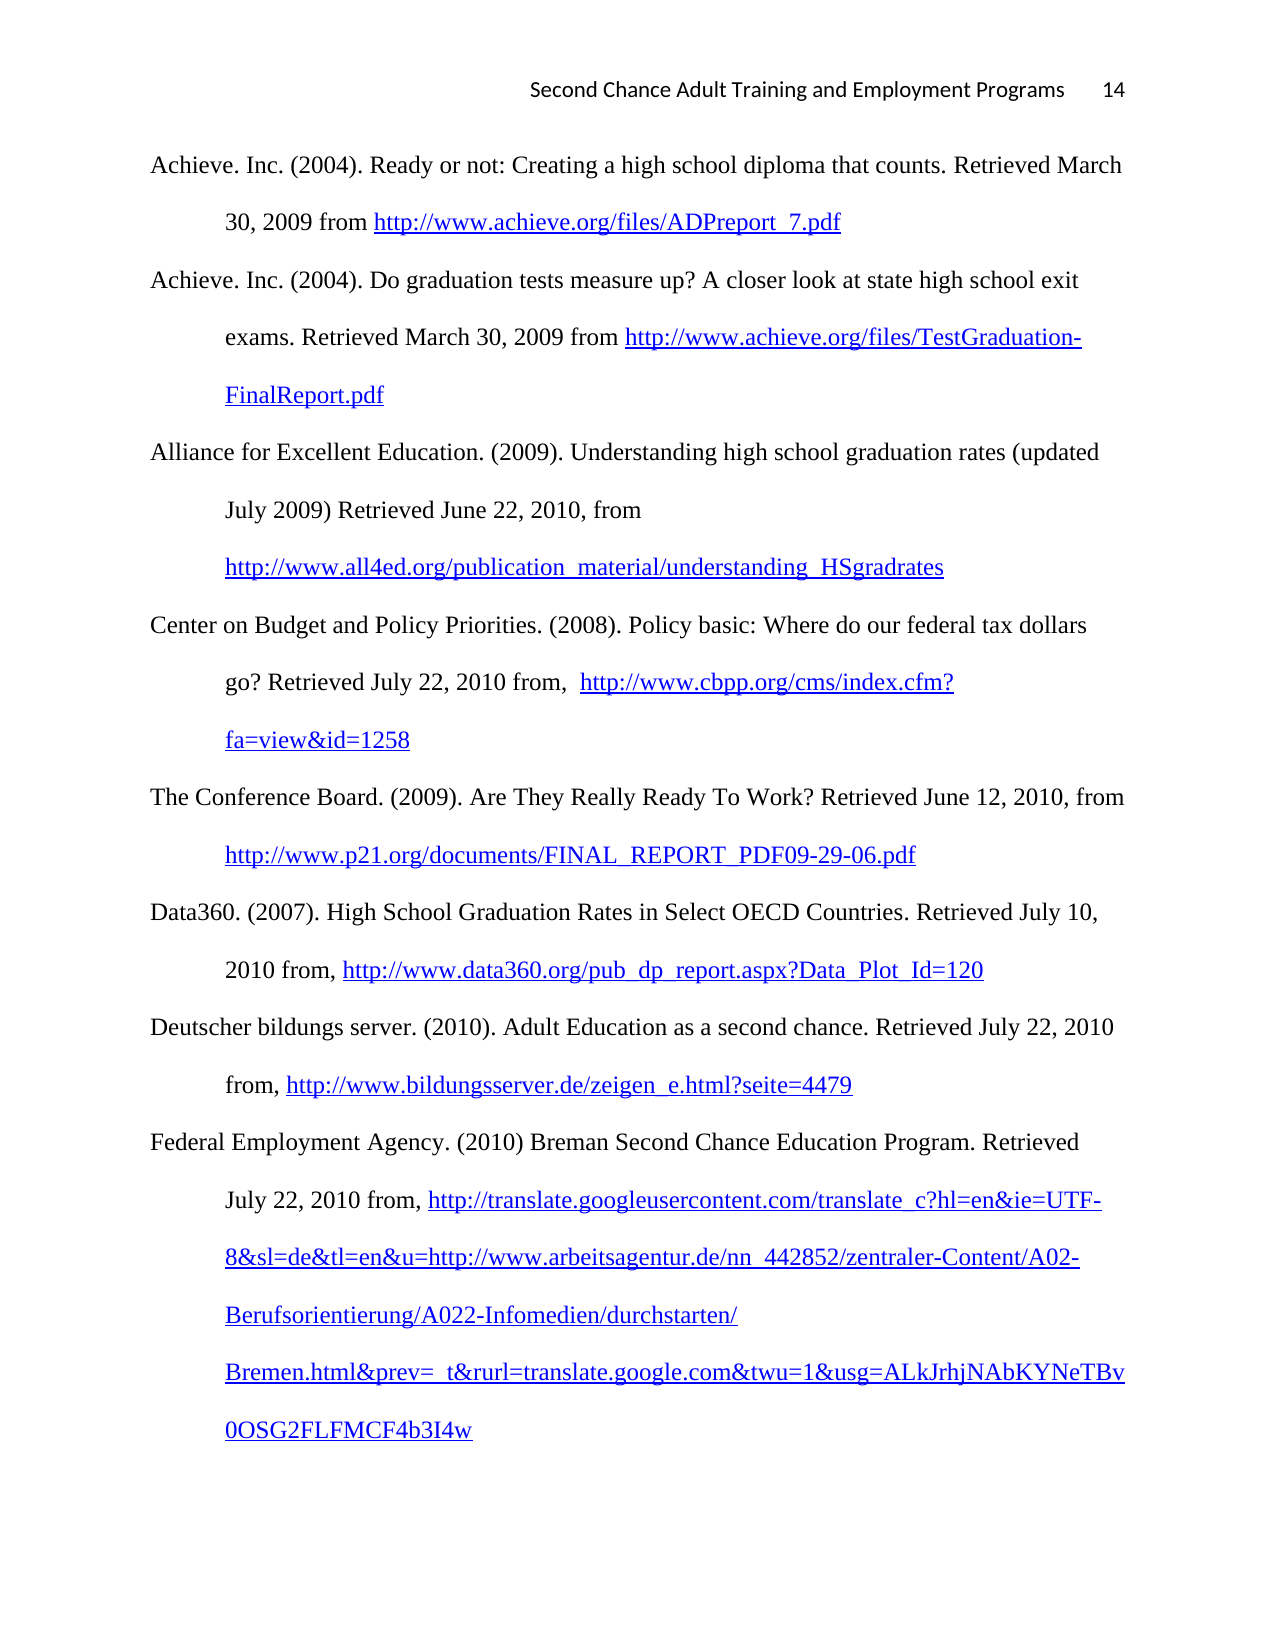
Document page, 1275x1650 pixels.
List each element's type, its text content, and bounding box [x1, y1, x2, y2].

text Deutscher bildungs server. (2010). Adult Education as a second chance. Retrieved July 22, 2010 from, http://www.bildungsserver.de/zeigen_e.html?seite=4479 [150, 1012, 1125, 1099]
text Alliance for Excellent Education. (2009). Understanding high school graduation rates (updated July 2009) Retrieved June 22, 2010, from http://www.all4ed.org/publication_material/understanding_HSgradrates [150, 437, 1125, 581]
text Center on Budget and Policy Priorities. (2008). Policy basic: Where do our federal tax dollars go? Retrieved July 22, 2010 from, http://www.cbpp.org/cms/index.cfm?fa=view&id=1258 [150, 610, 1125, 754]
text Data360. (2007). High School Graduation Rates in Select OECD Countries. Retrieved July 10, 2010 from, http://www.data360.org/pub_dp_report.aspx?Data_Plot_Id=120 [150, 897, 1125, 984]
text Achieve. Inc. (2004). Ready or not: Creating a high school diploma that counts. Retrieved March 30, 2009 from http://www.achieve.org/files/ADPreport_7.pdf [150, 150, 1125, 236]
text The Conference Board. (2009). Are They Really Ready To Work? Retrieved June 12, 2010, from http://www.p21.org/documents/FINAL_REPORT_PDF09-29-06.pdf [150, 782, 1125, 869]
text Achieve. Inc. (2004). Do graduation tests measure up? A closer look at state high school exit exams. Retrieved March 30, 2009 from http://www.achieve.org/files/TestGraduation-FinalReport.pdf [150, 265, 1125, 409]
text Federal Employment Agency. (2010) Breman Second Chance Education Program. Retrieved July 22, 2010 from, http://translate.googleusercontent.com/translate_c?hl=en&ie=UTF-8&sl=de&tl=en&u=http://www.arbeitsagentur.de/nn_442852/zentraler-Content/A02-Berufsorientierung/A022-Infomedien/durchstarten/Bremen.html&prev=_t&rurl=translate.google.com&twu=1&usg=ALkJrhjNAbKYNeTBv0OSG2FLFMCF4b3I4w [150, 1127, 1125, 1444]
